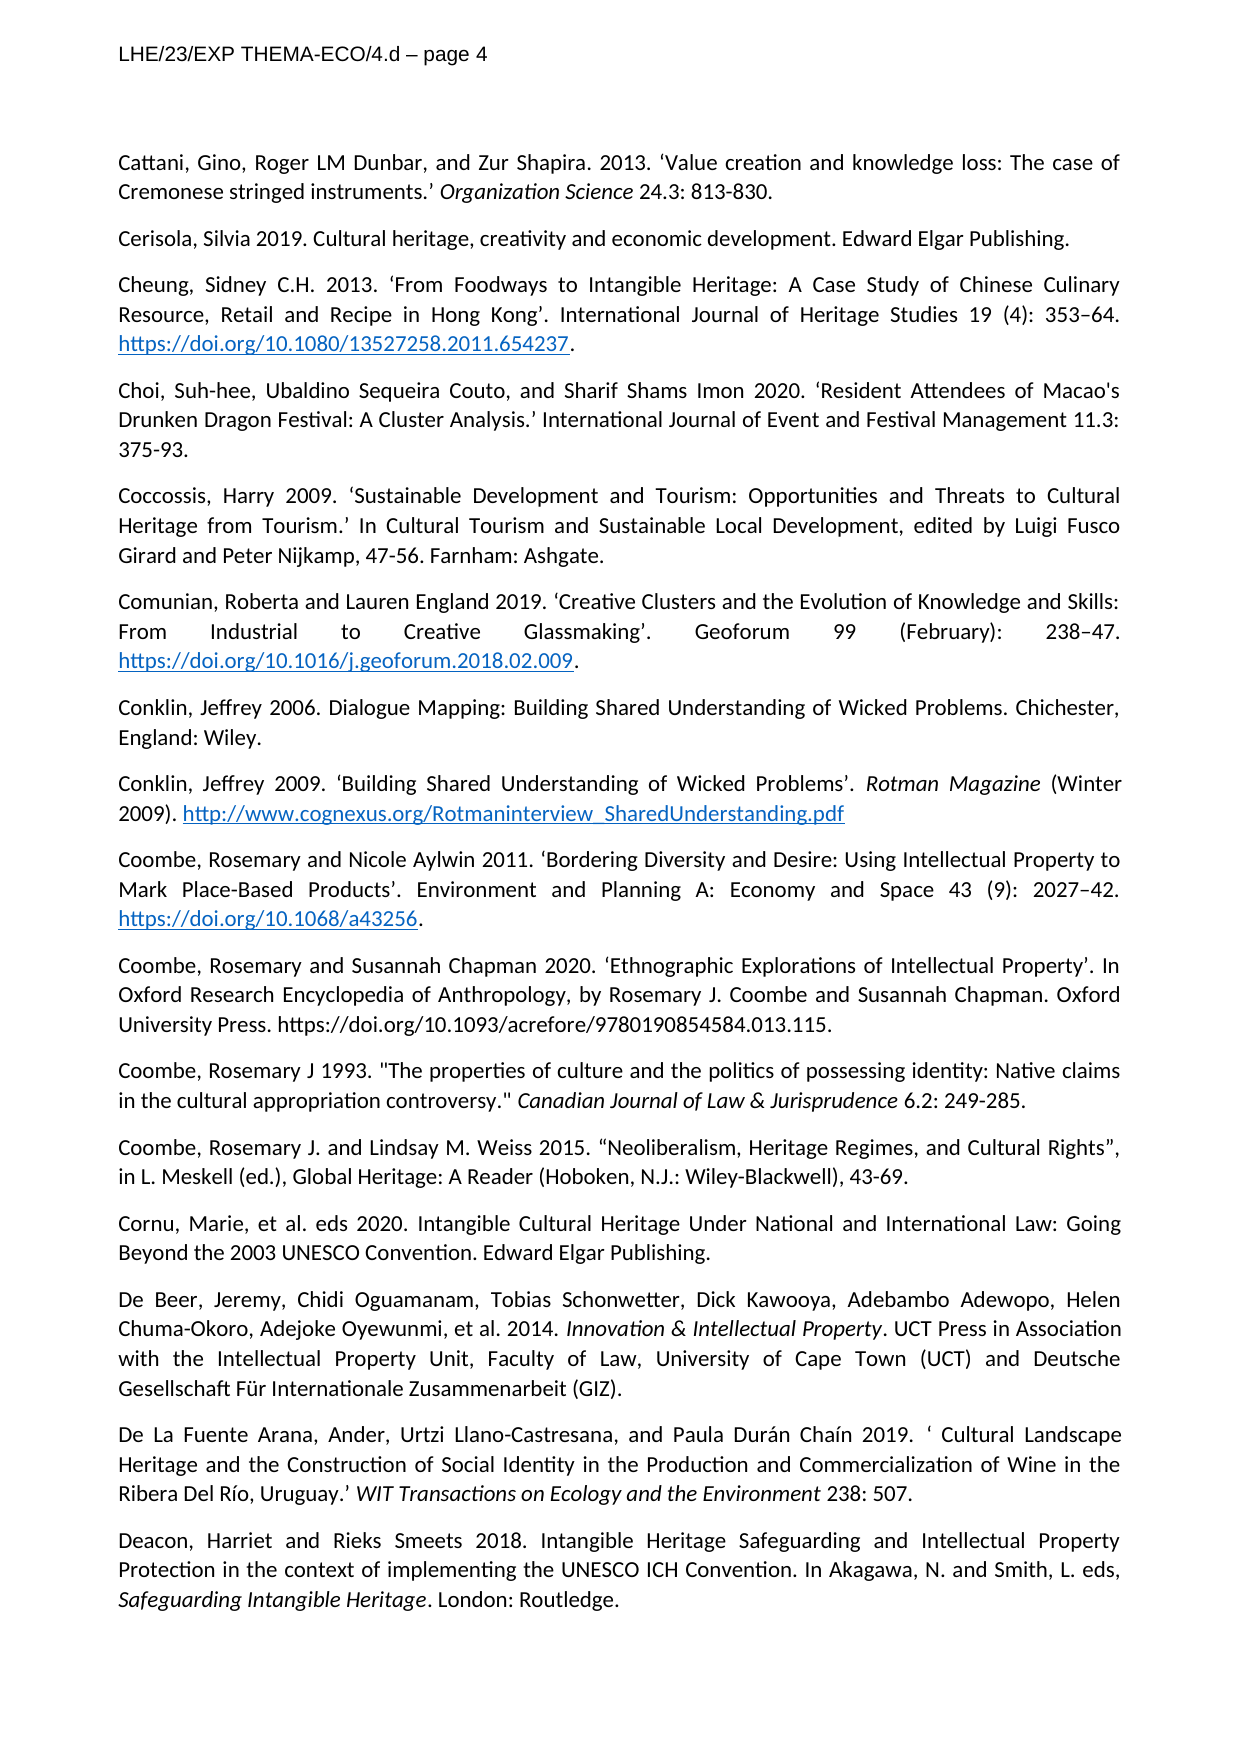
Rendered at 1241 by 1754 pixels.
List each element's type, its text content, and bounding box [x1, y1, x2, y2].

text Comunian, Roberta and Lauren England 2019. ‘Creative Clusters and the Evolution of Knowledge and Skills: From Industrial to Creative Glassmaking’. Geoforum 99 (February): 238–47. https://doi.org/10.1016/j.geoforum.2018.02.009. [118, 587, 1122, 675]
text Choi, Suh-hee, Ubaldino Sequeira Couto, and Sharif Shams Imon 2020. ‘Resident Attendees of Macao's Drunken Dragon Festival: A Cluster Analysis.’ International Journal of Event and Festival Management 11.3: 375-93. [118, 376, 1122, 463]
text Conklin, Jeffrey 2006. Dialogue Mapping: Building Shared Understanding of Wicked Problems. Chichester, England: Wiley. [118, 693, 1122, 751]
text Cattani, Gino, Roger LM Dunbar, and Zur Shapira. 2013. ‘Value creation and knowledge loss: The case of Cremonese stringed instruments.’ Organization Science 24.3: 813-830. [118, 148, 1122, 205]
text Cerisola, Silvia 2019. Cultural heritage, creativity and economic development. Edward Elgar Publishing. [118, 224, 1122, 252]
text Cornu, Marie, et al. eds 2020. Intangible Cultural Heritage Under National and International Law: Going Beyond the 2003 UNESCO Convention. Edward Elgar Publishing. [118, 1209, 1122, 1266]
text Coombe, Rosemary J 1993. "The properties of culture and the politics of possessing identity: Native claims in the cultural appropriation controversy." Canadian Journal of Law & Jurisprudence 6.2: 249-285. [118, 1057, 1122, 1114]
text Coccossis, Harry 2009. ‘Sustainable Development and Tourism: Opportunities and Threats to Cultural Heritage from Tourism.’ In Cultural Tourism and Sustainable Local Development, edited by Luigi Fusco Girard and Peter Nijkamp, 47-56. Farnham: Ashgate. [118, 482, 1122, 569]
text Coombe, Rosemary and Susannah Chapman 2020. ‘Ethnographic Explorations of Intellectual Property’. In Oxford Research Encyclopedia of Anthropology, by Rosemary J. Coombe and Susannah Chapman. Oxford University Press. https://doi.org/10.1093/acrefore/9780190854584.013.115. [118, 951, 1122, 1038]
text De Beer, Jeremy, Chidi Oguamanam, Tobias Schonwetter, Dick Kawooya, Adebambo Adewopo, Helen Chuma-Okoro, Adejoke Oyewunmi, et al. 2014. Innovation & Intellectual Property. UCT Press in Association with the Intellectual Property Unit, Faculty of Law, University of Cape Town (UCT) and Deutsche Gesellschaft Für Internationale Zusammenarbeit (GIZ). [118, 1285, 1122, 1402]
text Deacon, Harriet and Rieks Smeets 2018. Intangible Heritage Safeguarding and Intellectual Property Protection in the context of implementing the UNESCO ICH Convention. In Akagawa, N. and Smith, L. eds, Safeguarding Intangible Heritage. London: Routledge. [118, 1526, 1122, 1613]
text Coombe, Rosemary and Nicole Aylwin 2011. ‘Bordering Diversity and Desire: Using Intellectual Property to Mark Place-Based Products’. Environment and Planning A: Economy and Space 43 (9): 2027–42. https://doi.org/10.1068/a43256. [118, 845, 1122, 932]
text De La Fuente Arana, Ander, Urtzi Llano-Castresana, and Paula Durán Chaín 2019. ‘ Cultural Landscape Heritage and the Construction of Social Identity in the Production and Commercialization of Wine in the Ribera Del Río, Uruguay.’ WIT Transactions on Ecology and the Environment 238: 507. [118, 1420, 1122, 1507]
text Cheung, Sidney C.H. 2013. ‘From Foodways to Intangible Heritage: A Case Study of Chinese Culinary Resource, Retail and Recipe in Hong Kong’. International Journal of Heritage Studies 19 (4): 353–64. https://doi.org/10.1080/13527258.2011.654237. [118, 270, 1122, 357]
text Coombe, Rosemary J. and Lindsay M. Weiss 2015. “Neoliberalism, Heritage Regimes, and Cultural Rights”, in L. Meskell (ed.), Global Heritage: A Reader (Hoboken, N.J.: Wiley-Blackwell), 43-69. [118, 1133, 1122, 1190]
text Conklin, Jeffrey 2009. ‘Building Shared Understanding of Wicked Problems’. Rotman Magazine (Winter 2009). http://www.cognexus.org/Rotmaninterview_SharedUnderstanding.pdf [118, 769, 1122, 827]
